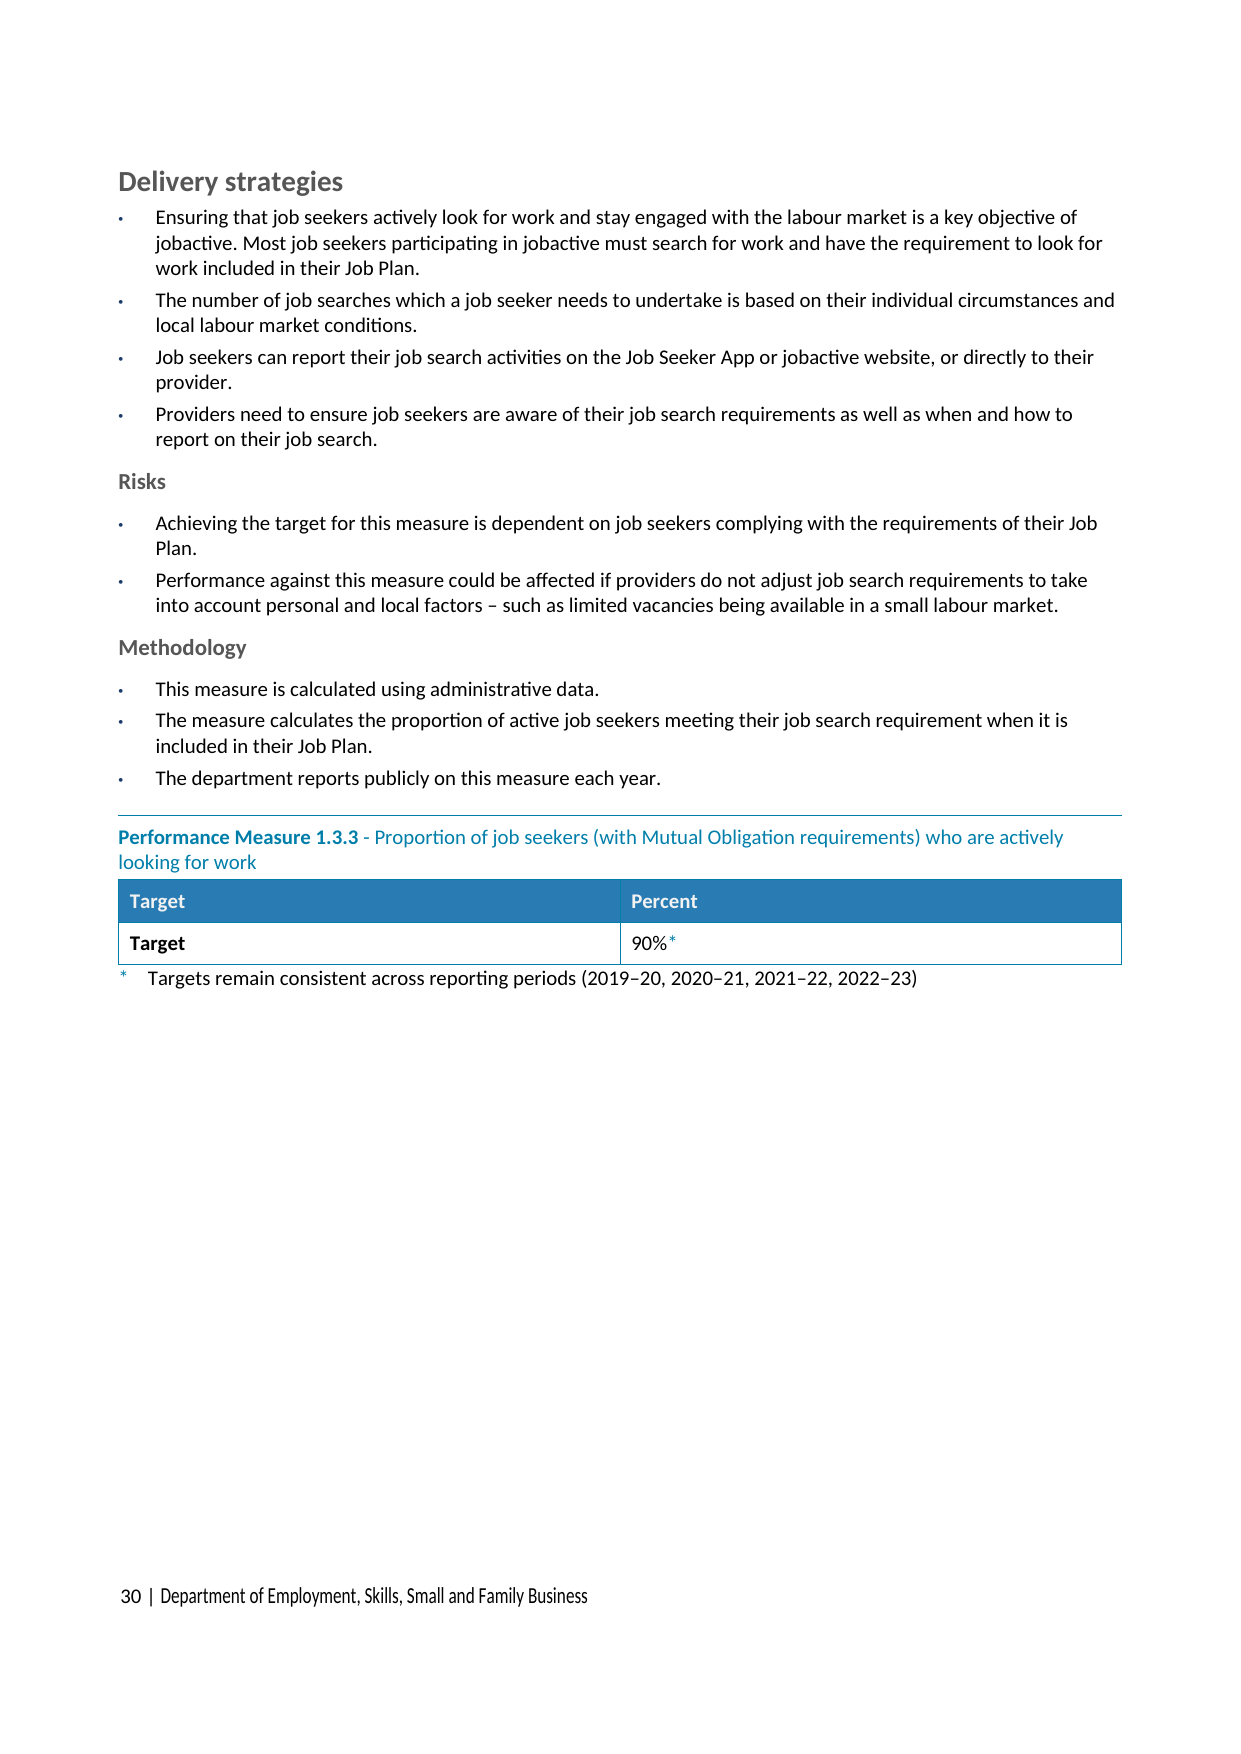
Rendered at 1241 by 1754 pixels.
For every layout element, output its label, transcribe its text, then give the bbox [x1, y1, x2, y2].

list The measure calculates the proportion of active job seekers meeting their job search requirement when it is included in their Job Plan. [118, 708, 1122, 758]
subtitle Risks [118, 467, 1122, 495]
list This measure is calculated using administrative data. [118, 676, 1122, 701]
list Job seekers can report their job search activities on the Job Seeker App or jobactive website, or directly to their provider. [118, 344, 1122, 395]
list The department reports publicly on this measure each year. [118, 765, 1122, 790]
subtitle Delivery strategies [118, 163, 1122, 198]
text * Targets remain consistent across reporting periods (2019–20, 2020–21, 2021–22, 2022–23) [118, 965, 1122, 990]
subtitle Performance Measure 1.3.3 - Proportion of job seekers (with Mutual Obligation requirements) who are actively looking for work [118, 816, 1122, 875]
list The number of job searches which a job seeker needs to undertake is based on their individual circumstances and local labour market conditions. [118, 287, 1122, 338]
list Achieving the target for this measure is dependent on job seekers complying with the requirements of their Job Plan. [118, 510, 1122, 561]
list Performance against this measure could be affected if providers do not adjust job search requirements to take into account personal and local factors – such as limited vacancies being available in a small labour market. [118, 567, 1122, 618]
subtitle Methodology [118, 633, 1122, 661]
list Ensuring that job seekers actively look for work and stay engaged with the labour market is a key objective of jobactive. Most job seekers participating in jobactive must search for work and have the requirement to look for work included in their Job Plan. [118, 204, 1122, 281]
table_cell 90%* [621, 923, 1121, 964]
table_cell Target [119, 923, 620, 964]
list Providers need to ensure job seekers are aware of their job search requirements as well as when and how to report on their job search. [118, 401, 1122, 452]
table_header Target [119, 880, 620, 922]
table_header Percent [621, 880, 1121, 922]
